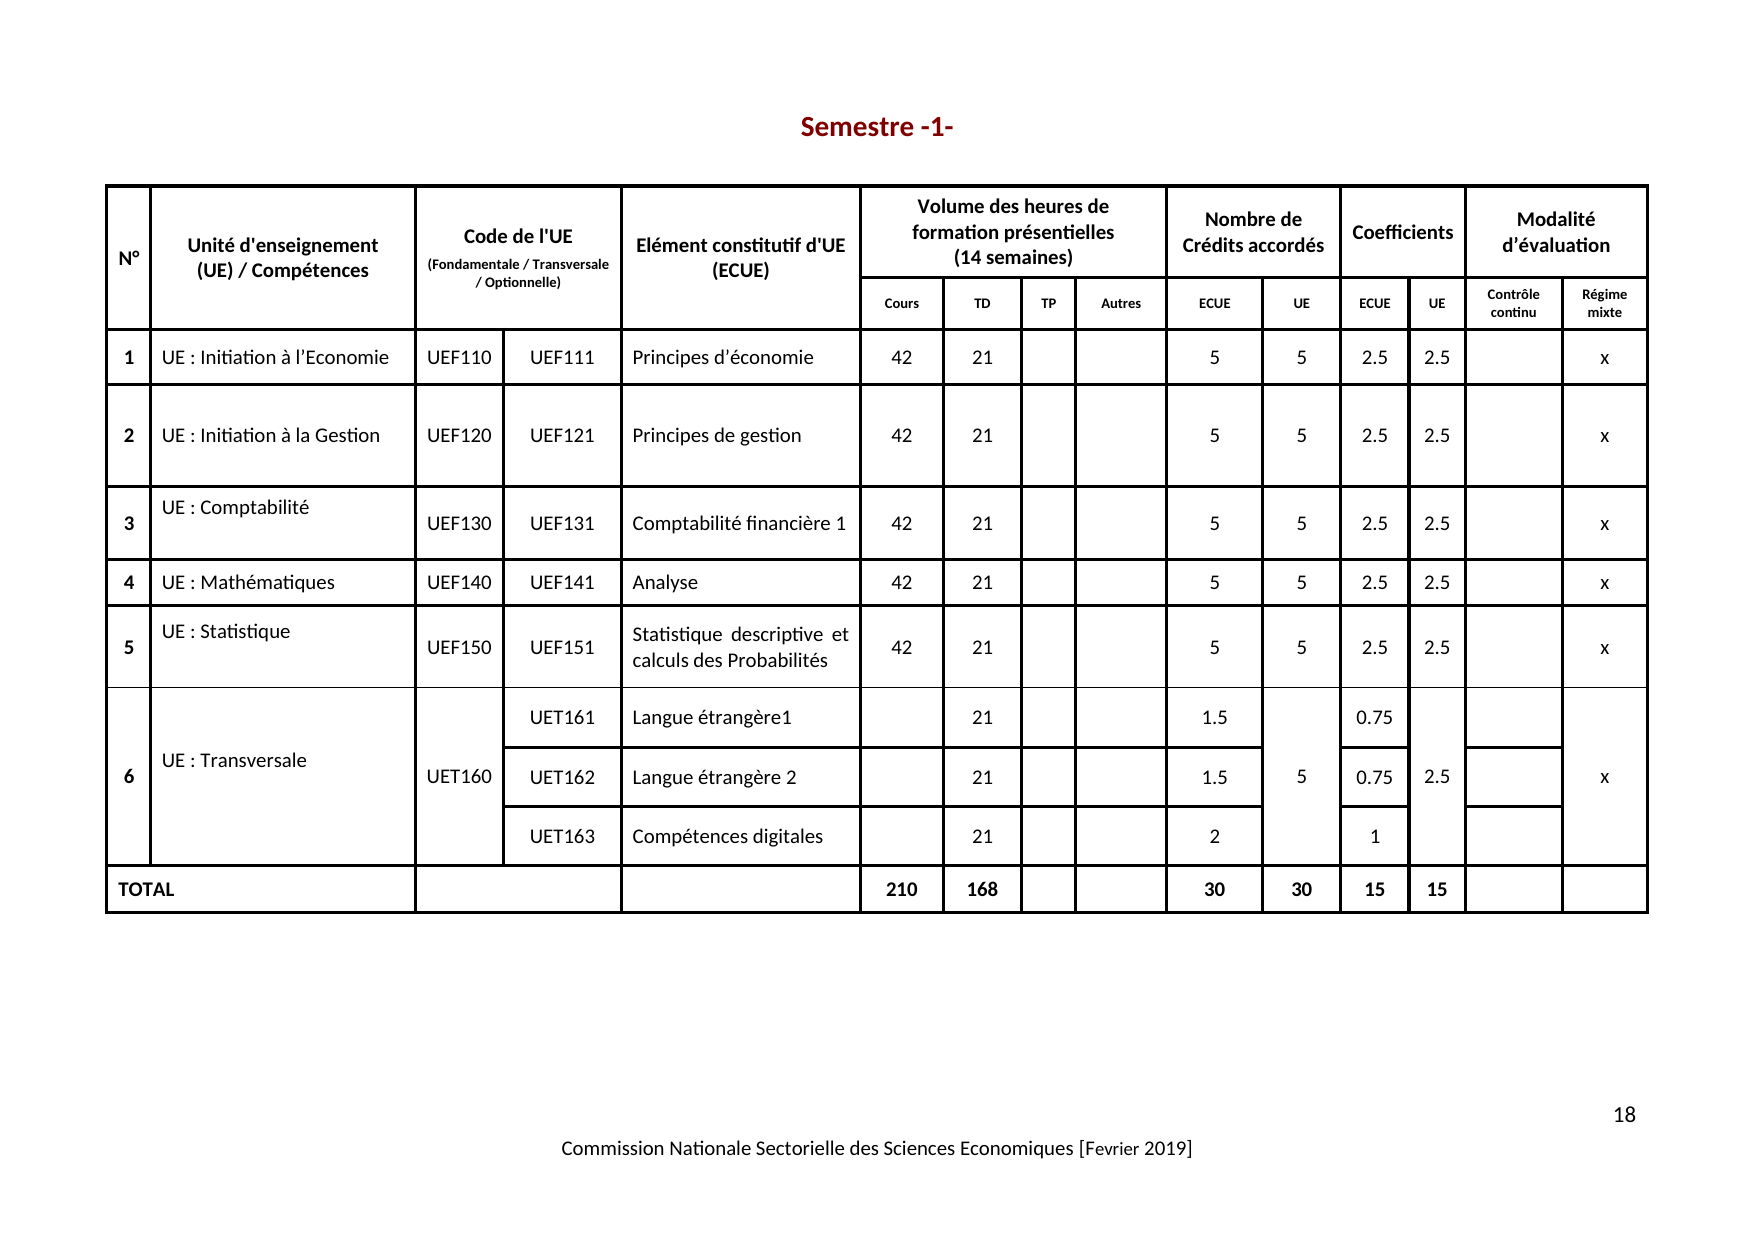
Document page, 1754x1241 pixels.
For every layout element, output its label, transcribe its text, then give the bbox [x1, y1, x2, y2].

table_header Modalité d’évaluation [1467, 188, 1646, 276]
table_header N° [108, 188, 149, 327]
table_cell UEF121 [505, 386, 620, 485]
table_cell Régime mixte [1564, 279, 1646, 327]
table_cell Langue étrangère1 [623, 688, 859, 746]
table_cell 5 [1264, 488, 1339, 558]
table_cell 21 [945, 688, 1020, 746]
table_cell UEF151 [505, 607, 620, 687]
table_cell UEF110 [417, 331, 502, 383]
table_cell [862, 749, 942, 805]
table_cell UEF150 [417, 607, 502, 687]
table_cell UEF130 [417, 488, 502, 558]
table_cell 21 [945, 386, 1020, 485]
table_cell [1077, 386, 1165, 485]
table_cell 1 [1342, 808, 1407, 864]
table_cell x [1564, 386, 1646, 485]
table_cell [1023, 749, 1074, 805]
table_cell 1.5 [1168, 688, 1261, 746]
table_cell UE : Statistique [152, 607, 414, 687]
table_cell 5 [1264, 607, 1339, 687]
table_cell UE [1411, 279, 1464, 327]
table_cell [1467, 607, 1561, 687]
table_cell [1564, 867, 1646, 911]
table_header Code de l'UE (Fondamentale / Transversale / Optionnelle) [417, 188, 620, 327]
table_cell 42 [862, 488, 942, 558]
table_cell [1023, 561, 1074, 604]
table_cell 15 [1342, 867, 1407, 911]
table_cell 21 [945, 607, 1020, 687]
table_cell TD [945, 279, 1020, 327]
table_cell 4 [108, 561, 149, 604]
table_cell [1467, 688, 1561, 746]
table_header Coefficients [1342, 188, 1464, 276]
table_cell Contrôle continu [1467, 279, 1561, 327]
table_cell Langue étrangère 2 [623, 749, 859, 805]
table_cell UE : Comptabilité [152, 488, 414, 558]
table_cell [623, 867, 859, 911]
table_cell 5 [1168, 561, 1261, 604]
table_cell [1023, 808, 1074, 864]
table_cell [862, 688, 942, 746]
table_cell [417, 867, 620, 911]
table_cell 21 [945, 808, 1020, 864]
table_cell UET162 [505, 749, 620, 805]
table_cell Compétences digitales [623, 808, 859, 864]
table_cell 5 [1168, 488, 1261, 558]
table_cell [1467, 867, 1561, 911]
table_cell 2.5 [1411, 488, 1464, 558]
text Semestre -1- [118, 108, 1636, 144]
table_cell [1467, 488, 1561, 558]
table_cell x [1564, 688, 1646, 864]
table_cell [1467, 386, 1561, 485]
table_cell 2.5 [1342, 331, 1407, 383]
table_cell 0.75 [1342, 688, 1407, 746]
table_cell [1077, 607, 1165, 687]
table_cell [1467, 331, 1561, 383]
table_cell 0.75 [1342, 749, 1407, 805]
table_cell 2.5 [1411, 386, 1464, 485]
table_cell 21 [945, 331, 1020, 383]
table_cell UE [1264, 279, 1339, 327]
table_cell UET160 [417, 688, 502, 864]
table_cell [1467, 749, 1561, 805]
table_cell Comptabilité financière 1 [623, 488, 859, 558]
table_cell 21 [945, 488, 1020, 558]
table_cell ECUE [1342, 279, 1407, 327]
table_cell 1.5 [1168, 749, 1261, 805]
table_cell [1077, 749, 1165, 805]
table_cell 1 [108, 331, 149, 383]
table_cell UE : Initiation à la Gestion [152, 386, 414, 485]
table_cell UEF120 [417, 386, 502, 485]
table_cell 30 [1264, 867, 1339, 911]
table_cell UEF141 [505, 561, 620, 604]
table_cell 2.5 [1342, 488, 1407, 558]
table_cell 5 [1168, 331, 1261, 383]
table_cell [1077, 688, 1165, 746]
table_cell [1023, 331, 1074, 383]
table_cell [1077, 808, 1165, 864]
table_cell UET161 [505, 688, 620, 746]
table_cell [1077, 561, 1165, 604]
table_cell 42 [862, 561, 942, 604]
table_cell [1467, 561, 1561, 604]
table_cell 210 [862, 867, 942, 911]
table_cell [1023, 488, 1074, 558]
table_cell 42 [862, 331, 942, 383]
table_cell UEF111 [505, 331, 620, 383]
table_cell 6 [108, 688, 149, 864]
table_cell 42 [862, 386, 942, 485]
table_cell 2.5 [1411, 561, 1464, 604]
table_cell Statistique descriptive et calculs des Probabilités [623, 607, 859, 687]
table_cell 2.5 [1342, 607, 1407, 687]
table_cell 42 [862, 607, 942, 687]
table_header Unité d'enseignement (UE) / Compétences [152, 188, 414, 327]
table_cell [1077, 331, 1165, 383]
table_cell Autres [1077, 279, 1165, 327]
table_cell 2 [1168, 808, 1261, 864]
table_cell 3 [108, 488, 149, 558]
table_cell 2 [108, 386, 149, 485]
table_cell 2.5 [1342, 386, 1407, 485]
table_cell 2.5 [1411, 331, 1464, 383]
table_cell 2.5 [1342, 561, 1407, 604]
table_cell 5 [1168, 386, 1261, 485]
table_cell UEF140 [417, 561, 502, 604]
table_header Elément constitutif d'UE (ECUE) [623, 188, 859, 327]
table_cell x [1564, 561, 1646, 604]
table_cell Analyse [623, 561, 859, 604]
table_cell ECUE [1168, 279, 1261, 327]
table_cell [1023, 688, 1074, 746]
table_cell 5 [1264, 331, 1339, 383]
table_cell Cours [862, 279, 942, 327]
table_cell x [1564, 607, 1646, 687]
table_header Nombre de Crédits accordés [1168, 188, 1339, 276]
table_cell UET163 [505, 808, 620, 864]
table_cell UE : Transversale [152, 688, 414, 864]
table_cell Principes de gestion [623, 386, 859, 485]
table_cell 5 [108, 607, 149, 687]
table_cell 5 [1264, 688, 1339, 864]
table_cell 5 [1168, 607, 1261, 687]
table_cell UEF131 [505, 488, 620, 558]
table_cell [862, 808, 942, 864]
table_cell [1077, 488, 1165, 558]
table_cell [1467, 808, 1561, 864]
table_cell 5 [1264, 561, 1339, 604]
table_cell 2.5 [1411, 688, 1464, 864]
table_cell [1023, 607, 1074, 687]
table_cell [1077, 867, 1165, 911]
table_cell Principes d’économie [623, 331, 859, 383]
table_cell UE : Mathématiques [152, 561, 414, 604]
table_cell x [1564, 488, 1646, 558]
table_header Volume des heures de formation présentielles (14 semaines) [862, 188, 1165, 276]
table_cell 21 [945, 561, 1020, 604]
table_cell TP [1023, 279, 1074, 327]
table_cell 30 [1168, 867, 1261, 911]
table_cell 2.5 [1411, 607, 1464, 687]
table_cell 5 [1264, 386, 1339, 485]
table_cell 21 [945, 749, 1020, 805]
table_cell UE : Initiation à l’Economie [152, 331, 414, 383]
table_cell [1023, 386, 1074, 485]
table_cell 168 [945, 867, 1020, 911]
table_cell x [1564, 331, 1646, 383]
table_cell TOTAL [108, 867, 414, 911]
table_cell [1023, 867, 1074, 911]
table_cell 15 [1411, 867, 1464, 911]
